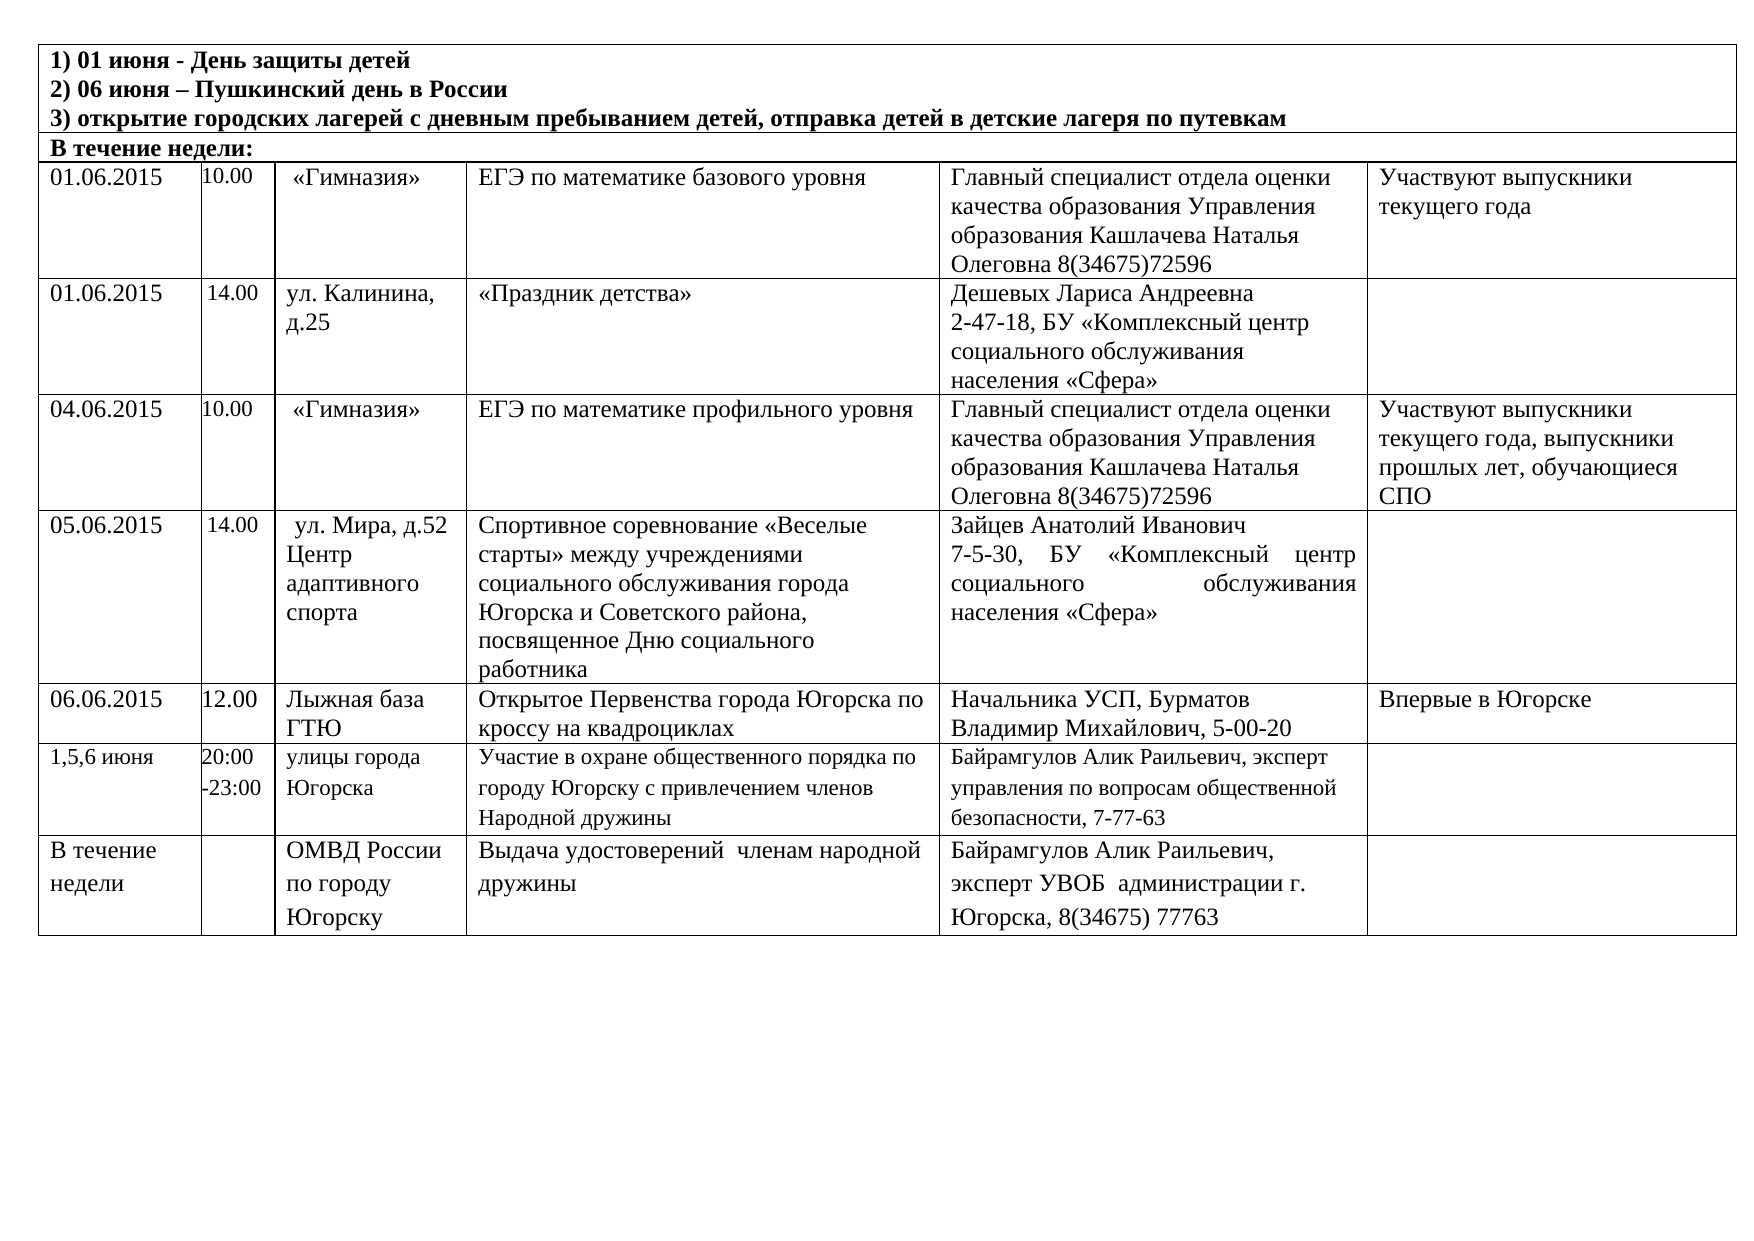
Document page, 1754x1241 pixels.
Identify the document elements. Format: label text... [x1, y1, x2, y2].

table_cell «Гимназия» [276, 163, 466, 277]
table_cell Начальника УСП, Бурматов Владимир Михайлович, 5-00-20 [940, 684, 1367, 742]
table_cell Участвуют выпускники текущего года [1368, 163, 1736, 277]
table_cell ул. Мира, д.52 Центр адаптивного спорта [276, 511, 466, 683]
table_cell Байрамгулов Алик Раильевич, эксперт управления по вопросам общественной безопасности, 7-77-63 [940, 744, 1367, 834]
table_cell 01.06.2015 [39, 163, 201, 277]
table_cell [39, 45, 1736, 132]
table_cell 10.00 [202, 163, 274, 277]
table_cell 04.06.2015 [39, 395, 201, 509]
table_cell Участвуют выпускники текущего года, выпускники прошлых лет, обучающиеся СПО [1368, 395, 1736, 509]
table_cell 20:00 -23:00 [202, 744, 274, 834]
table_cell Выдача удостоверений членам народной дружины [467, 836, 939, 934]
table_cell «Праздник детства» [467, 279, 939, 393]
table_cell 14.00 [202, 279, 274, 393]
table_cell В течение недели [39, 836, 201, 934]
table_cell 01.06.2015 [39, 279, 201, 393]
table_cell Главный специалист отдела оценки качества образования Управления образования Кашлачева Наталья Олеговна 8(34675)72596 [940, 163, 1367, 277]
table_cell [202, 836, 274, 934]
table_cell Главный специалист отдела оценки качества образования Управления образования Кашлачева Наталья Олеговна 8(34675)72596 [940, 395, 1367, 509]
table_cell 05.06.2015 [39, 511, 201, 683]
table_cell улицы города Югорска [276, 744, 466, 834]
table_cell [1368, 279, 1736, 393]
table_cell [1368, 744, 1736, 834]
table_cell [1368, 836, 1736, 934]
table_cell 14.00 [202, 511, 274, 683]
table_cell 10.00 [202, 395, 274, 509]
table_cell Спортивное соревнование «Веселые старты» между учреждениями социального обслуживания города Югорска и Советского района, посвященное Дню социального работника [467, 511, 939, 683]
table_cell Лыжная база ГТЮ [276, 684, 466, 742]
table_cell [1368, 511, 1736, 683]
table_cell Впервые в Югорске [1368, 684, 1736, 742]
table_cell Дешевых Лариса Андреевна 2-47-18, БУ «Комплексный центр социального обслуживания населения «Сфера» [940, 279, 1367, 393]
table_cell ЕГЭ по математике профильного уровня [467, 395, 939, 509]
table_cell Участие в охране общественного порядка по городу Югорску с привлечением членов Народной дружины [467, 744, 939, 834]
table_cell Открытое Первенства города Югорска по кроссу на квадроциклах [467, 684, 939, 742]
table_cell 1,5,6 июня [39, 744, 201, 834]
table_cell «Гимназия» [276, 395, 466, 509]
table_cell 12.00 [202, 684, 274, 742]
table_cell ОМВД России по городу Югорску [276, 836, 466, 934]
table_cell ЕГЭ по математике базового уровня [467, 163, 939, 277]
table_cell Байрамгулов Алик Раильевич, эксперт УВОБ администрации г. Югорска, 8(34675) 77763 [940, 836, 1367, 934]
table_cell 06.06.2015 [39, 684, 201, 742]
table_cell ул. Калинина, д.25 [276, 279, 466, 393]
table_cell Зайцев Анатолий Иванович 7-5-30, БУ «Комплексный центр социального обслуживания населения «Сфера» [940, 511, 1367, 683]
table_cell В течение недели: [39, 133, 1736, 161]
